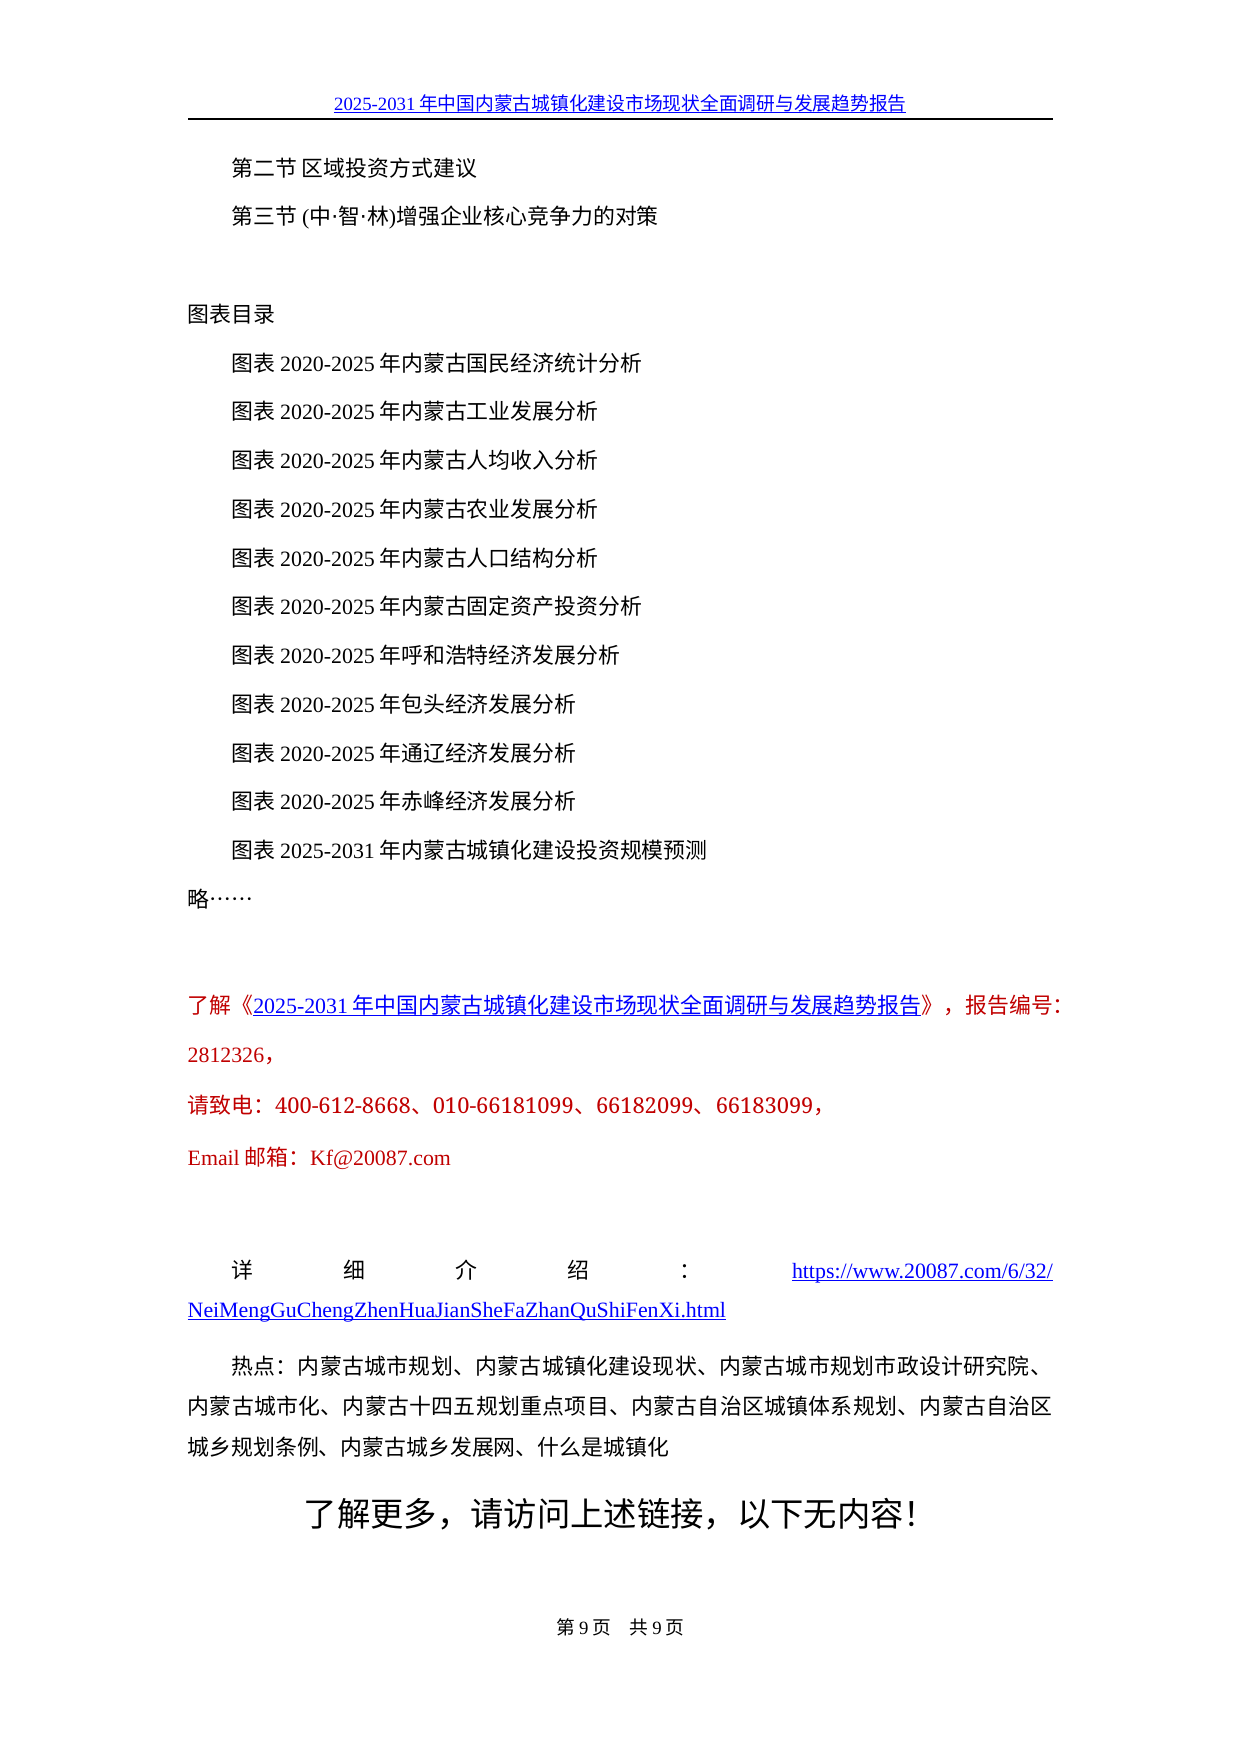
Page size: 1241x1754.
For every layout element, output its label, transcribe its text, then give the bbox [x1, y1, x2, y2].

text 了解《2025-2031年中国内蒙古城镇化建设市场现状全面调研与发展趋势报告》，报告编号：2812326， [187, 988, 1053, 1069]
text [187, 150, 1053, 914]
text 请致电：400-612-8668、010-66181099、66182099、66183099， [187, 1088, 1053, 1121]
text Email邮箱：Kf@20087.com [187, 1140, 1053, 1172]
text 热点：内蒙古城市规划、内蒙古城镇化建设现状、内蒙古城市规划市政设计研究院、内蒙古城市化、内蒙古十四五规划重点项目、内蒙古自治区城镇体系规划、内蒙古自治区城乡规划条例、内蒙古城乡发展网、什么是城镇化 [187, 1348, 1053, 1462]
title 了解更多，请访问上述链接，以下无内容！ [187, 1479, 1053, 1544]
text 详细介绍：https://www.20087.com/6/32/NeiMengGuChengZhenHuaJianSheFaZhanQuShiFenXi.html [187, 1253, 1053, 1326]
